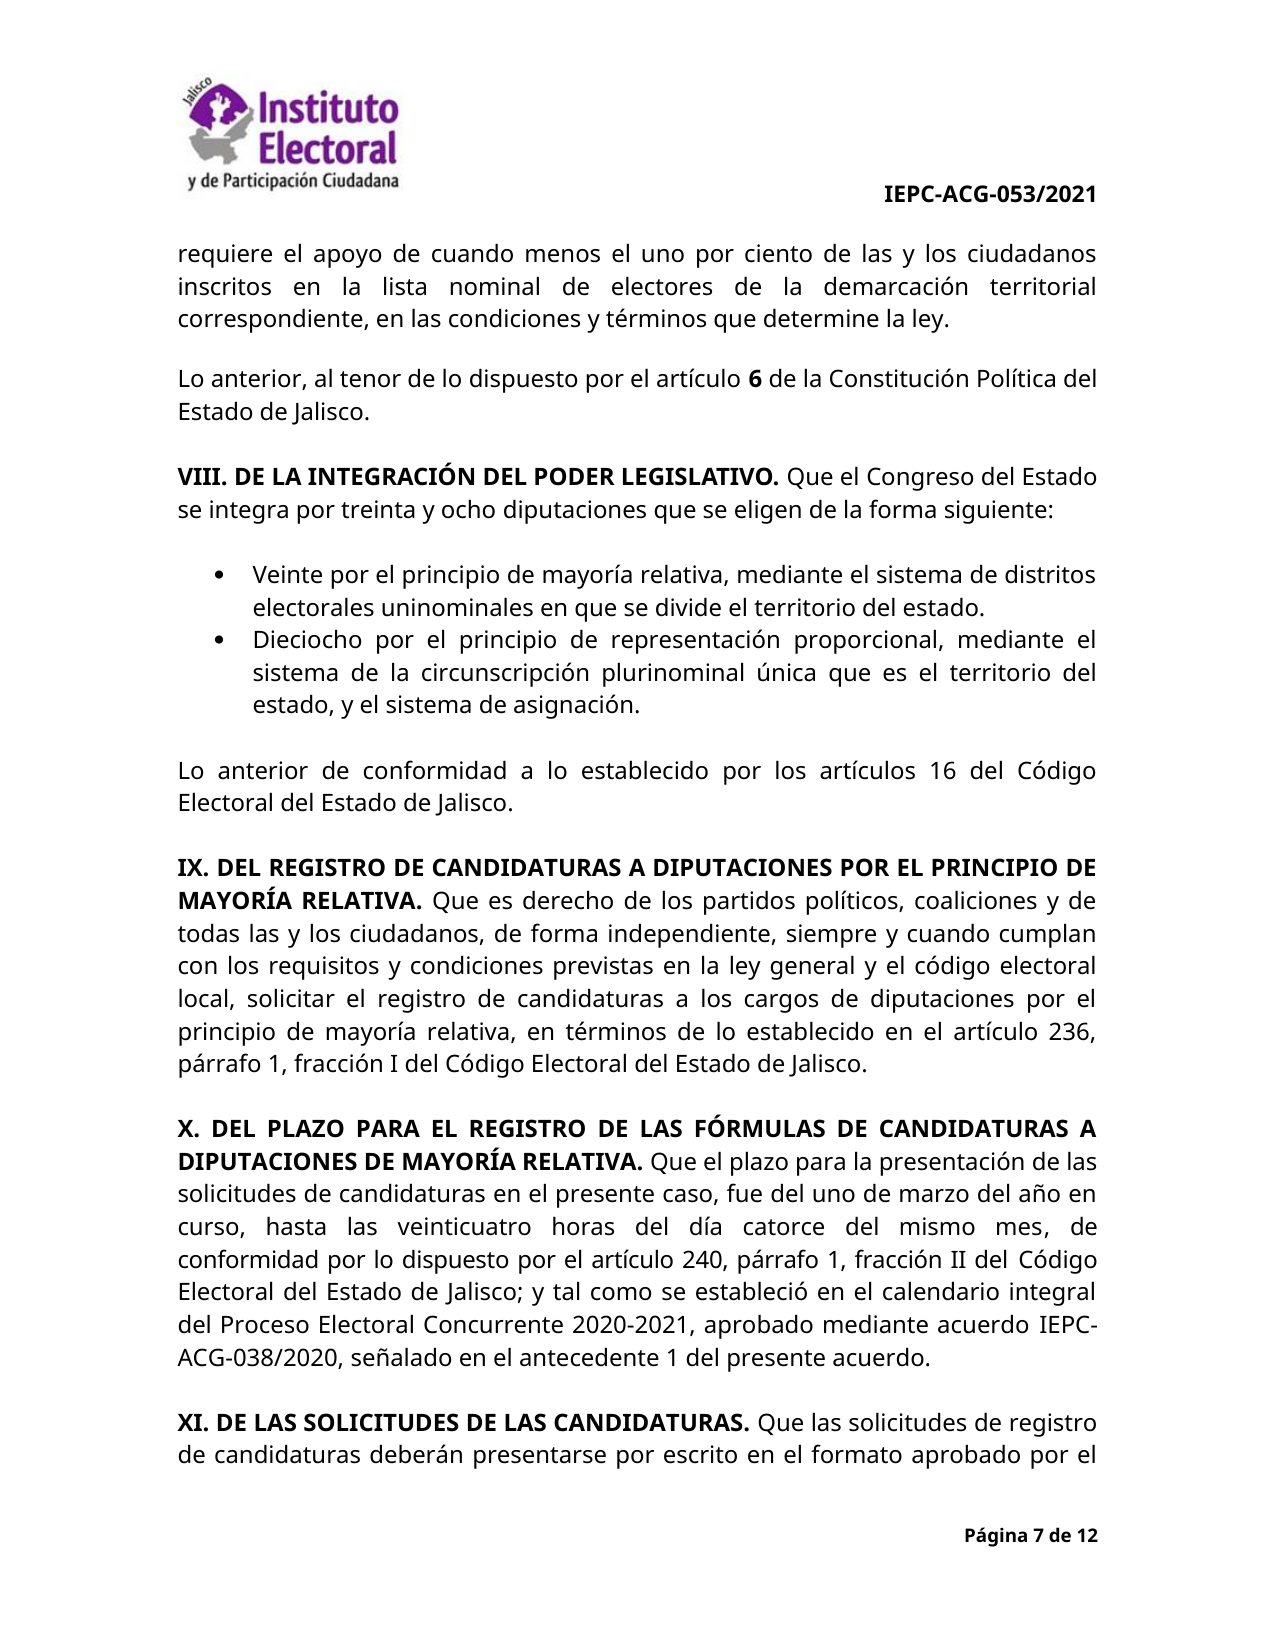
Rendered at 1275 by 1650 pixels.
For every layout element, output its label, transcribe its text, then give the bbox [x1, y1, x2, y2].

list Dieciocho por el principio de representación proporcional, mediante el sistema de la circunscripción plurinominal única que es el territorio del estado, y el sistema de asignación. [215, 623, 1098, 721]
list Veinte por el principio de mayoría relativa, mediante el sistema de distritos electorales uninominales en que se divide el territorio del estado. [215, 558, 1098, 623]
text X. DEL PLAZO PARA EL REGISTRO DE LAS FÓRMULAS DE CANDIDATURAS A DIPUTACIONES DE MAYORÍA RELATIVA. Que el plazo para la presentación de las solicitudes de candidaturas en el presente caso, fue del uno de marzo del año en curso, hasta las veinticuatro horas del día catorce del mismo mes, de conformidad por lo dispuesto por el artículo 240, párrafo 1, fracción II del Código Electoral del Estado de Jalisco; y tal como se estableció en el calendario integral del Proceso Electoral Concurrente 2020-2021, aprobado mediante acuerdo IEPC-ACG-038/2020, señalado en el antecedente 1 del presente acuerdo. [177, 1112, 1098, 1373]
picture [177, 73, 406, 202]
text VIII. DE LA INTEGRACIÓN DEL PODER LEGISLATIVO. Que el Congreso del Estado se integra por treinta y ocho diputaciones que se eligen de la forma siguiente: [177, 460, 1098, 525]
text Lo anterior, al tenor de lo dispuesto por el artículo 6 de la Constitución Política del Estado de Jalisco. [177, 334, 1098, 427]
text Lo anterior de conformidad a lo establecido por los artículos 16 del Código Electoral del Estado de Jalisco. [177, 753, 1098, 819]
text IX. DEL REGISTRO DE CANDIDATURAS A DIPUTACIONES POR EL PRINCIPIO DE MAYORÍA RELATIVA. Que es derecho de los partidos políticos, coaliciones y de todas las y los ciudadanos, de forma independiente, siempre y cuando cumplan con los requisitos y condiciones previstas en la ley general y el código electoral local, solicitar el registro de candidaturas a los cargos de diputaciones por el principio de mayoría relativa, en términos de lo establecido en el artículo 236, párrafo 1, fracción I del Código Electoral del Estado de Jalisco. [177, 851, 1098, 1079]
